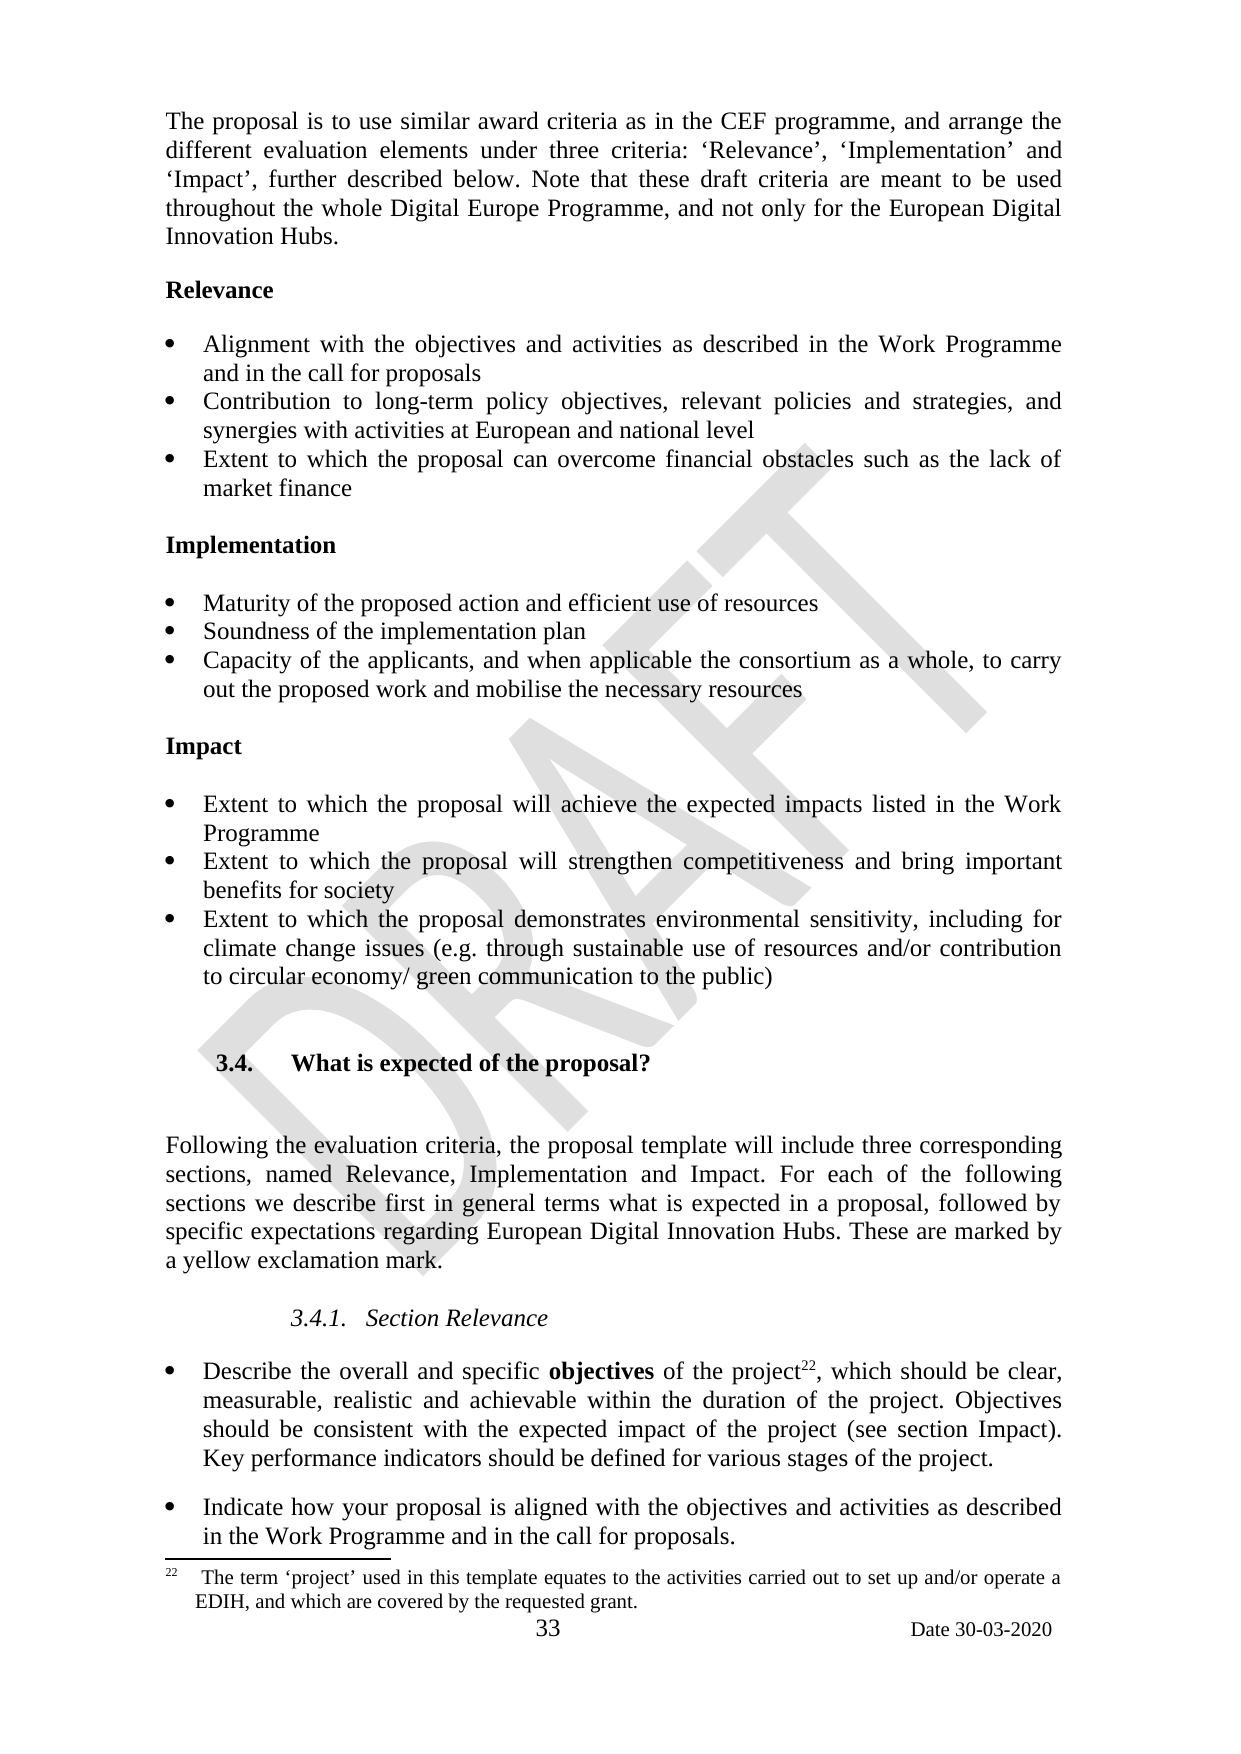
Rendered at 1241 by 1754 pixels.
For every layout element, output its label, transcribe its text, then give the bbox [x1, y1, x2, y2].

list Extent to which the proposal demonstrates environmental sensitivity, including for climate change issues (e.g. through sustainable use of resources and/or contribution to circular economy/ green communication to the public) [165, 904, 1063, 990]
list Describe the overall and specific objectives of the project, which should be clear, measurable, realistic and achievable within the duration of the project. Objectives should be consistent with the expected impact of the project (see section Impact). Key performance indicators should be defined for various stages of the project. [165, 1356, 1063, 1471]
text Following the evaluation criteria, the proposal template will include three corresponding sections, named Relevance, Implementation and Impact. For each of the following sections we describe first in general terms what is expected in a proposal, followed by specific expectations regarding European Digital Innovation Hubs. These are marked by a yellow exclamation mark. [165, 1130, 1063, 1274]
subtitle Section Relevance [291, 1303, 1063, 1331]
list Indicate how your proposal is aligned with the objectives and activities as described in the Work Programme and in the call for proposals. [165, 1492, 1063, 1550]
list Extent to which the proposal will achieve the expected impacts listed in the Work Programme [165, 789, 1063, 846]
text The proposal is to use similar award criteria as in the CEF programme, and arrange the different evaluation elements under three criteria: ‘Relevance’, ‘Implementation’ and ‘Impact’, further described below. Note that these draft criteria are meant to be used throughout the whole Digital Europe Programme, and not only for the European Digital Innovation Hubs. [165, 106, 1063, 250]
list Contribution to long-term policy objectives, relevant policies and strategies, and synergies with activities at European and national level [165, 386, 1063, 444]
list Maturity of the proposed action and efficient use of resources [165, 588, 1063, 616]
subtitle What is expected of the proposal? [216, 1048, 1063, 1076]
list Extent to which the proposal can overcome financial obstacles such as the lack of market finance [165, 444, 1063, 501]
text Impact [165, 731, 1063, 760]
list Extent to which the proposal will strengthen competitiveness and bring important benefits for society [165, 846, 1063, 904]
list Capacity of the applicants, and when applicable the consortium as a whole, to carry out the proposed work and mobilise the necessary resources [165, 645, 1063, 703]
list Alignment with the objectives and activities as described in the Work Programme and in the call for proposals [165, 329, 1063, 386]
list Soundness of the implementation plan [165, 616, 1063, 645]
text Implementation [165, 530, 1063, 559]
text Relevance [165, 275, 1063, 304]
